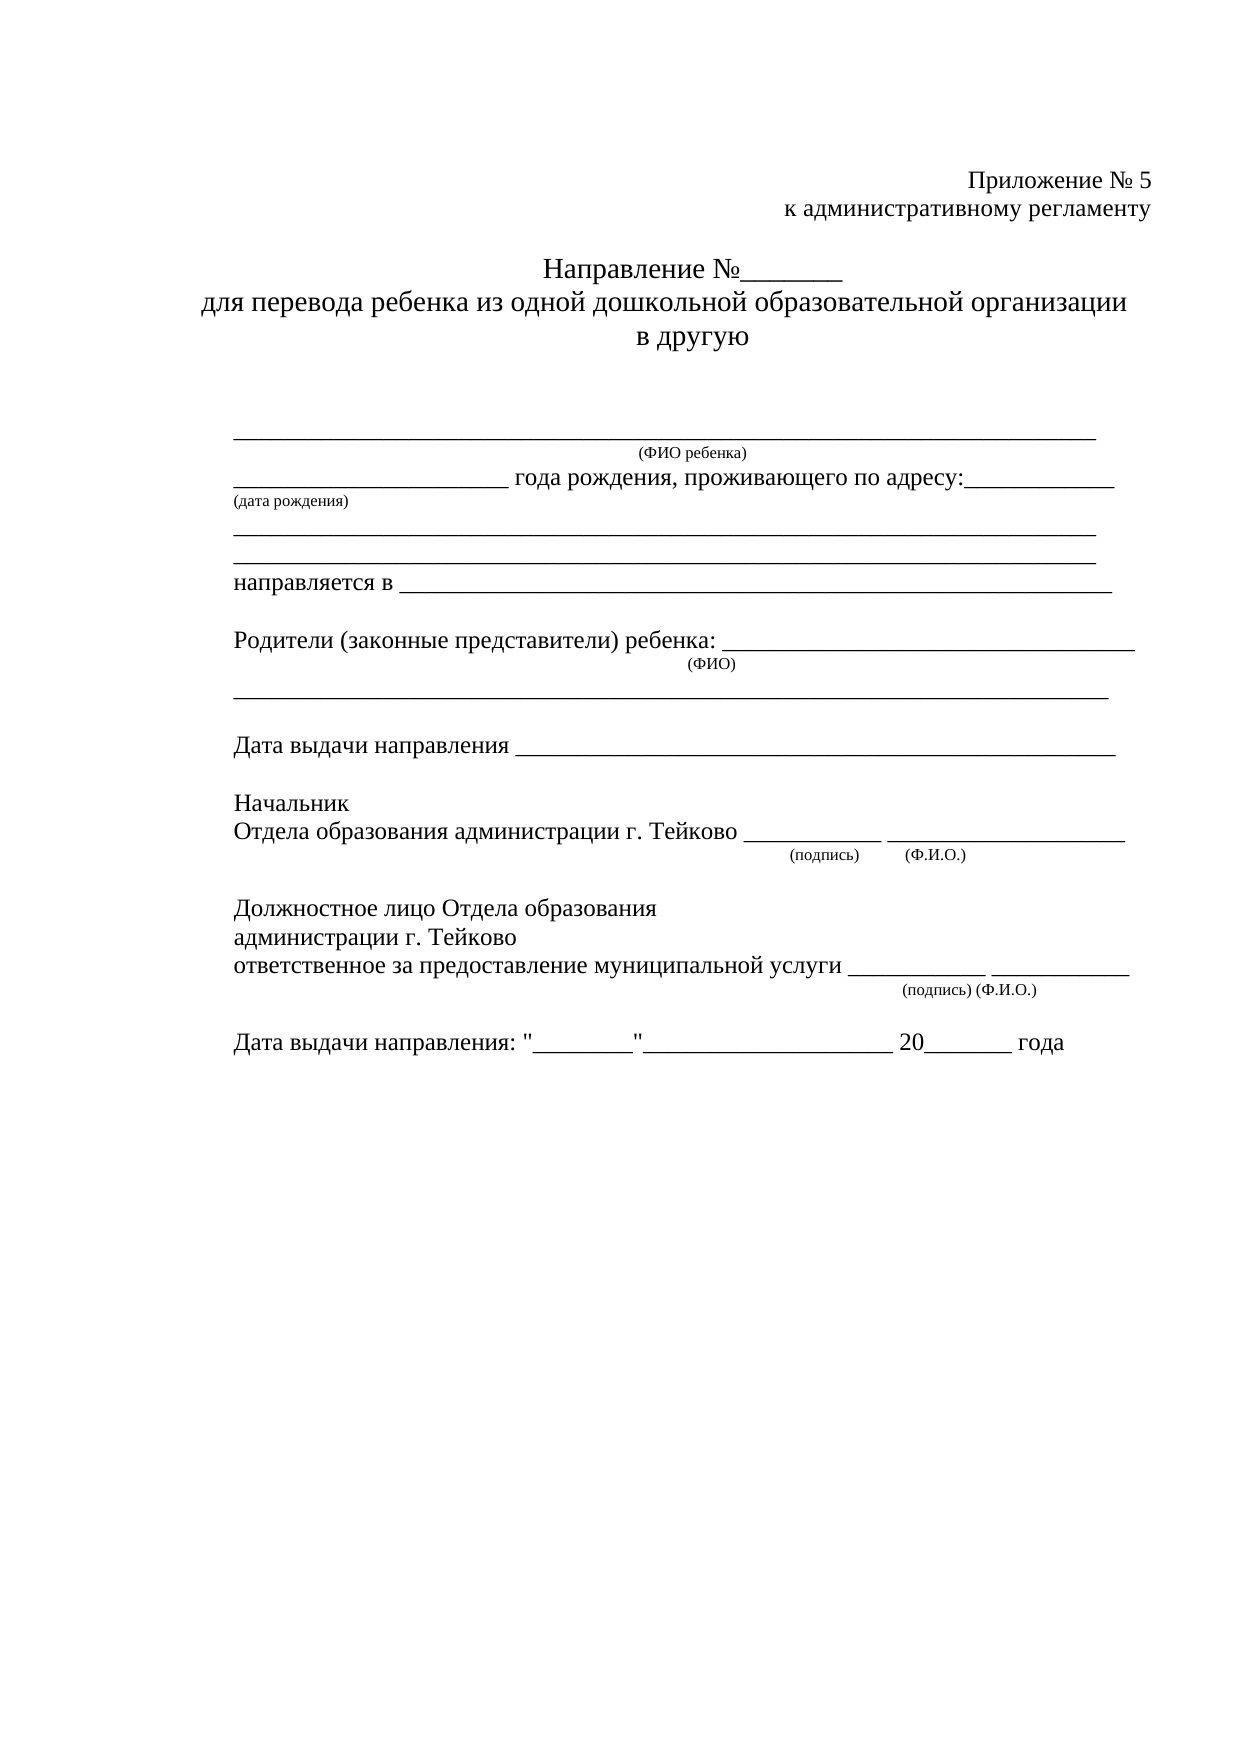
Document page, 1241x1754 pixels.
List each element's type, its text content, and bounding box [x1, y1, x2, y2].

text направляется в _________________________________________________________ [177, 567, 1152, 596]
text _____________________________________________________________________ [177, 510, 1152, 538]
text ______________________ года рождения, проживающего по адресу:____________ [177, 462, 1152, 491]
text (ФИО ребенка) [177, 443, 1152, 462]
text Начальник [177, 788, 1152, 816]
text для перевода ребенка из одной дошкольной образовательной организации [177, 284, 1152, 318]
text Дата выдачи направления ________________________________________________ [177, 730, 1152, 759]
text Отдела образования администрации г. Тейково ___________ ___________________ [177, 816, 1152, 845]
text ______________________________________________________________________ [177, 673, 1152, 701]
text ответственное за предоставление муниципальной услуги ___________ ___________ [177, 951, 1152, 979]
text к административному регламенту [177, 193, 1152, 222]
text в другую [177, 318, 1152, 352]
text (подпись) (Ф.И.О.) [177, 979, 1152, 998]
text (ФИО) [177, 653, 1152, 673]
text Приложение № 5 [177, 165, 1152, 193]
text _____________________________________________________________________ [177, 414, 1152, 443]
text администрации г. Тейково [177, 922, 1152, 951]
text (подпись) (Ф.И.О.) [177, 845, 1152, 864]
text (дата рождения) [177, 491, 1152, 510]
text _____________________________________________________________________ [177, 538, 1152, 567]
text Родители (законные представители) ребенка: _________________________________ [177, 625, 1152, 653]
text Должностное лицо Отдела образования [177, 893, 1152, 922]
text Направление №_______ [177, 251, 1152, 284]
text Дата выдачи направления: "________"____________________ 20_______ года [177, 1027, 1152, 1056]
